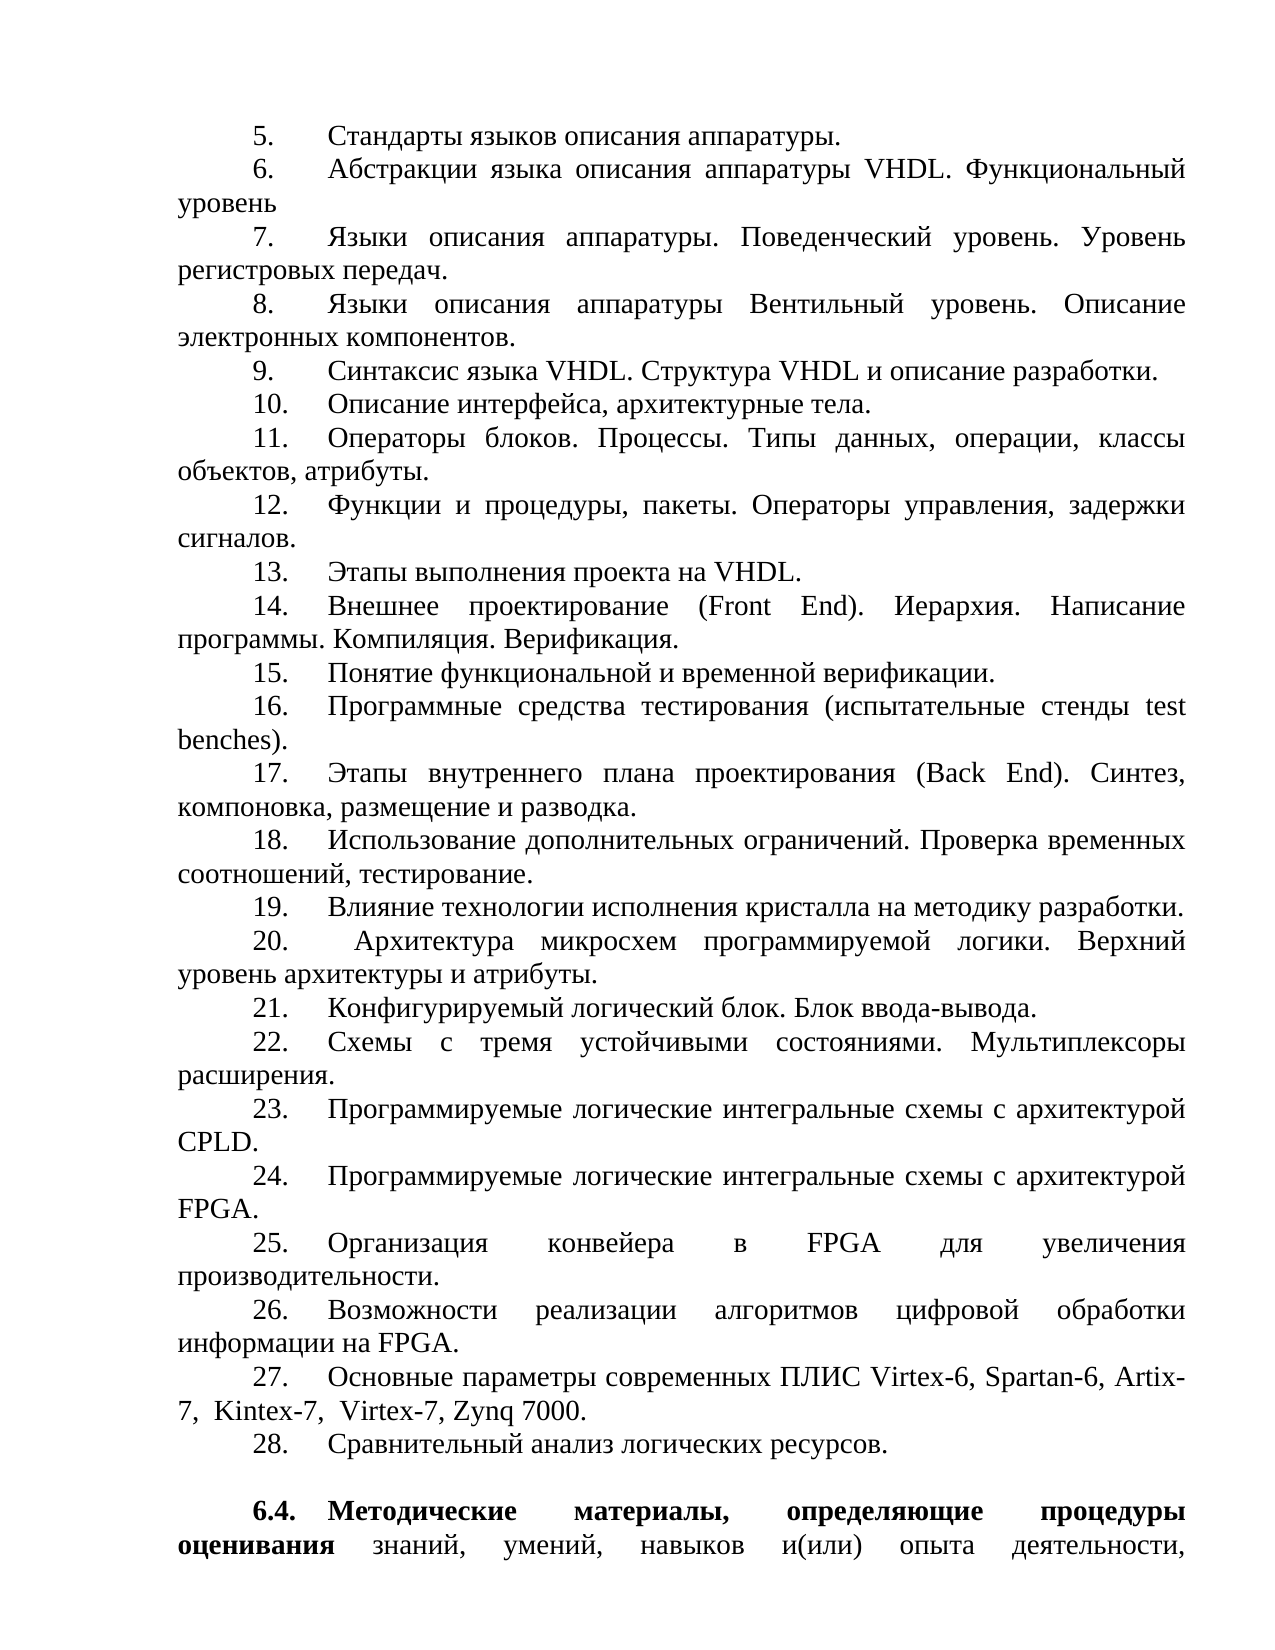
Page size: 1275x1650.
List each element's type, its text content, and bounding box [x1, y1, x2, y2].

list Программируемые логические интегральные схемы с архитектурой FPGA. [177, 1158, 1186, 1225]
list Внешнее проектирование (Front End). Иерархия. Написание программы. Компиляция. Верификация. [177, 588, 1186, 655]
list Организация конвейера в FPGA для увеличения производительности. [177, 1225, 1186, 1292]
list Использование дополнительных ограничений. Проверка временных соотношений, тестирование. [177, 822, 1186, 889]
list Архитектура микросхем программируемой логики. Верхний уровень архитектуры и атрибуты. [177, 923, 1186, 990]
list Языки описания аппаратуры. Поведенческий уровень. Уровень регистровых передач. [177, 219, 1186, 286]
list Стандарты языков описания аппаратуры. [177, 118, 1186, 152]
list Программные средства тестирования (испытательные стенды test benches). [177, 688, 1186, 755]
list Абстракции языка описания аппаратуры VHDL. Функциональный уровень [177, 152, 1186, 219]
list Программируемые логические интегральные схемы с архитектурой CPLD. [177, 1091, 1186, 1158]
list Конфигурируемый логический блок. Блок ввода-вывода. [177, 990, 1186, 1024]
list Этапы выполнения проекта на VHDL. [177, 554, 1186, 588]
list Понятие функциональной и временной верификации. [177, 655, 1186, 688]
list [177, 1493, 1186, 1560]
list Языки описания аппаратуры Вентильный уровень. Описание электронных компонентов. [177, 286, 1186, 353]
list Синтаксис языка VHDL. Структура VHDL и описание разработки. [177, 353, 1186, 386]
list Схемы с тремя устойчивыми состояниями. Мультиплексоры расширения. [177, 1024, 1186, 1091]
list Сравнительный анализ логических ресурсов. [177, 1426, 1186, 1460]
list Операторы блоков. Процессы. Типы данных, операции, классы объектов, атрибуты. [177, 420, 1186, 487]
list Возможности реализации алгоритмов цифровой обработки информации на FPGA. [177, 1292, 1186, 1359]
list Основные параметры современных ПЛИС Virtex-6, Spartan-6, Artix-7, Kintex-7, Virtex-7, Zynq 7000. [177, 1359, 1186, 1426]
list Влияние технологии исполнения кристалла на методику разработки. [177, 889, 1186, 923]
list Этапы внутреннего плана проектирования (Back End). Синтез, компоновка, размещение и разводка. [177, 755, 1186, 822]
list Функции и процедуры, пакеты. Операторы управления, задержки сигналов. [177, 487, 1186, 554]
list Описание интерфейса, архитектурные тела. [177, 386, 1186, 420]
